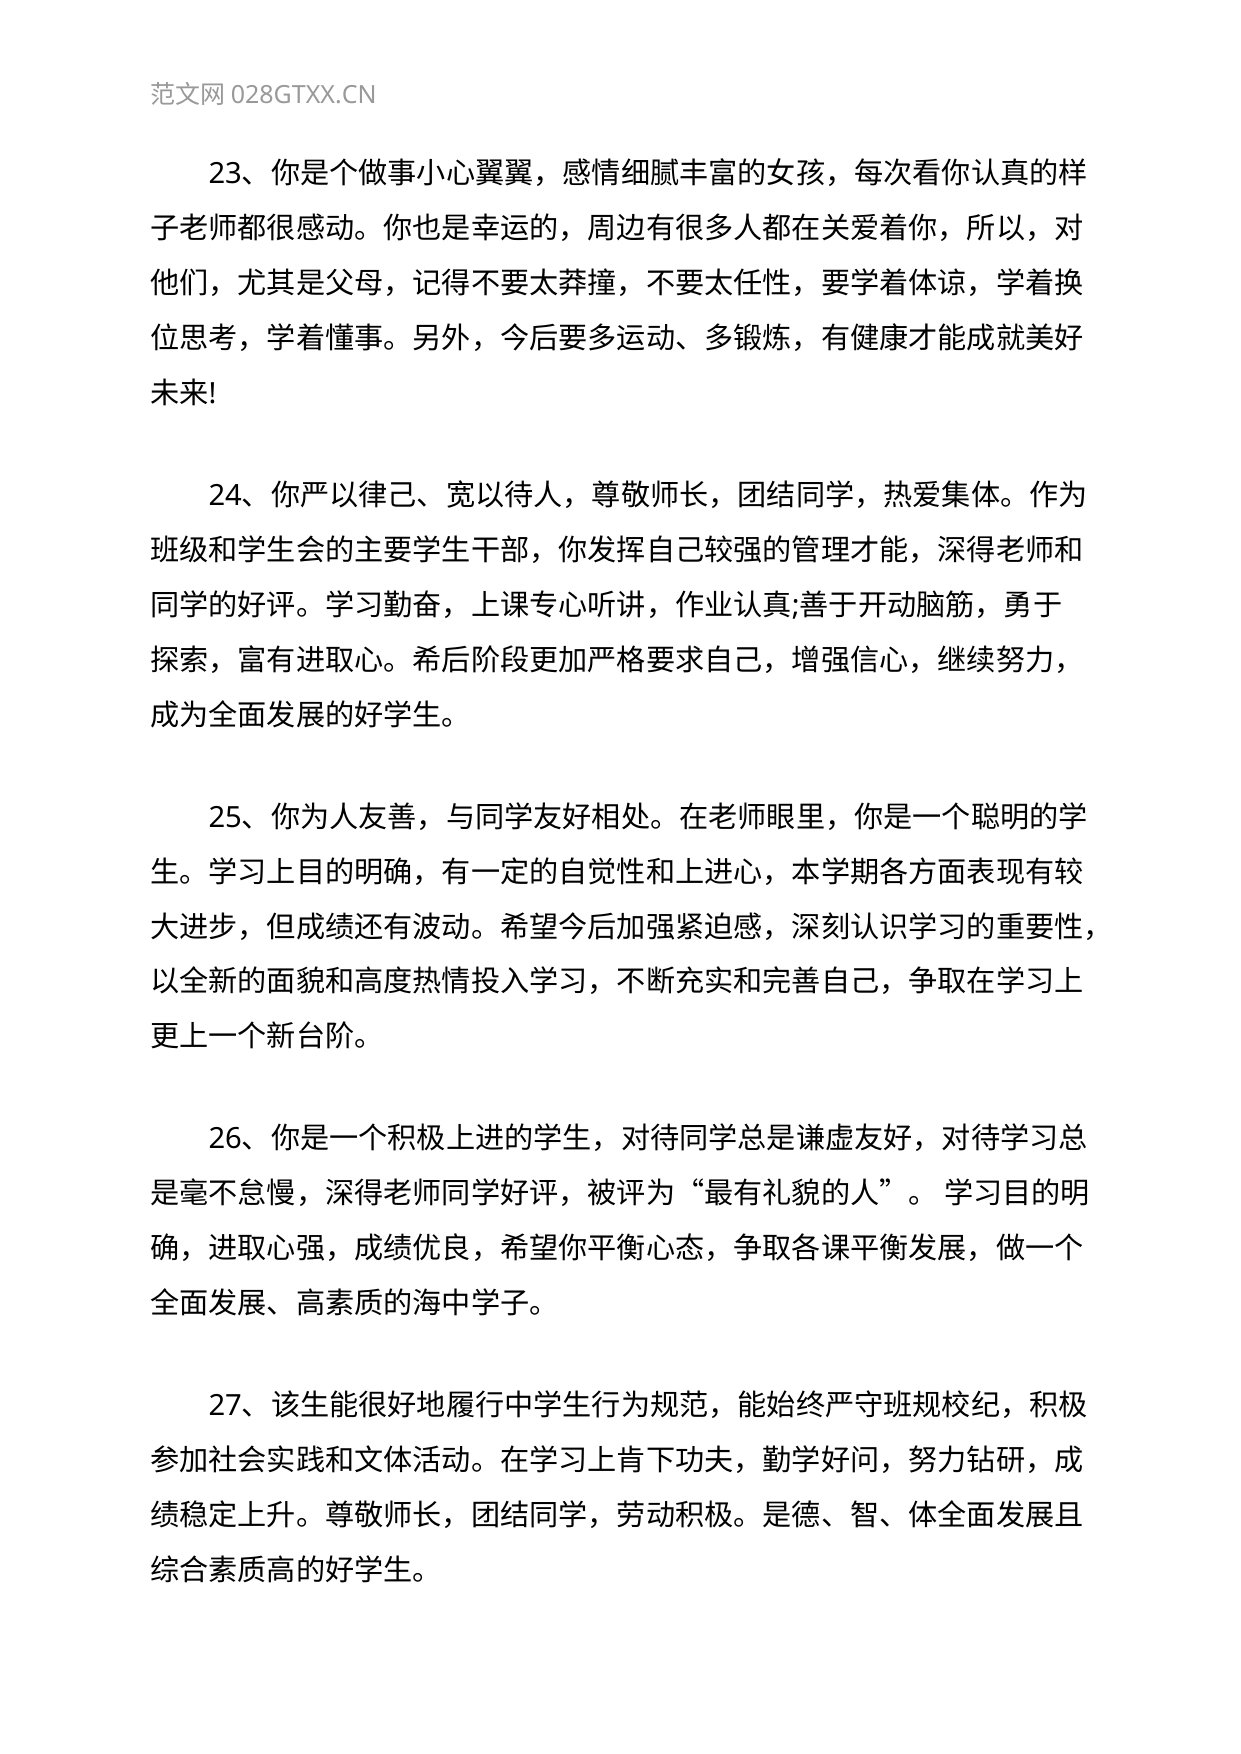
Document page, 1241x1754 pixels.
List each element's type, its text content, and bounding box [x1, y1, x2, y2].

text 26、你是一个积极上进的学生，对待同学总是谦虚友好，对待学习总是毫不怠慢，深得老师同学好评，被评为“最有礼貌的人”。 学习目的明确，进取心强，成绩优良，希望你平衡心态，争取各课平衡发展，做一个全面发展、高素质的海中学子。 [150, 1115, 1090, 1322]
text 24、你严以律己、宽以待人，尊敬师长，团结同学，热爱集体。作为班级和学生会的主要学生干部，你发挥自己较强的管理才能，深得老师和同学的好评。学习勤奋，上课专心听讲，作业认真;善于开动脑筋，勇于探索，富有进取心。希后阶段更加严格要求自己，增强信心，继续努力，成为全面发展的好学生。 [150, 472, 1090, 734]
text 27、该生能很好地履行中学生行为规范，能始终严守班规校纪，积极参加社会实践和文体活动。在学习上肯下功夫，勤学好问，努力钻研，成绩稳定上升。尊敬师长，团结同学，劳动积极。是德、智、体全面发展且综合素质高的好学生。 [150, 1381, 1090, 1588]
text 25、你为人友善，与同学友好相处。在老师眼里，你是一个聪明的学生。学习上目的明确，有一定的自觉性和上进心，本学期各方面表现有较大进步，但成绩还有波动。希望今后加强紧迫感，深刻认识学习的重要性，以全新的面貌和高度热情投入学习，不断充实和完善自己，争取在学习上更上一个新台阶。 [150, 793, 1090, 1055]
text 23、你是个做事小心翼翼，感情细腻丰富的女孩，每次看你认真的样子老师都很感动。你也是幸运的，周边有很多人都在关爱着你，所以，对他们，尤其是父母，记得不要太莽撞，不要太任性，要学着体谅，学着换位思考，学着懂事。另外，今后要多运动、多锻炼，有健康才能成就美好未来! [150, 150, 1090, 412]
